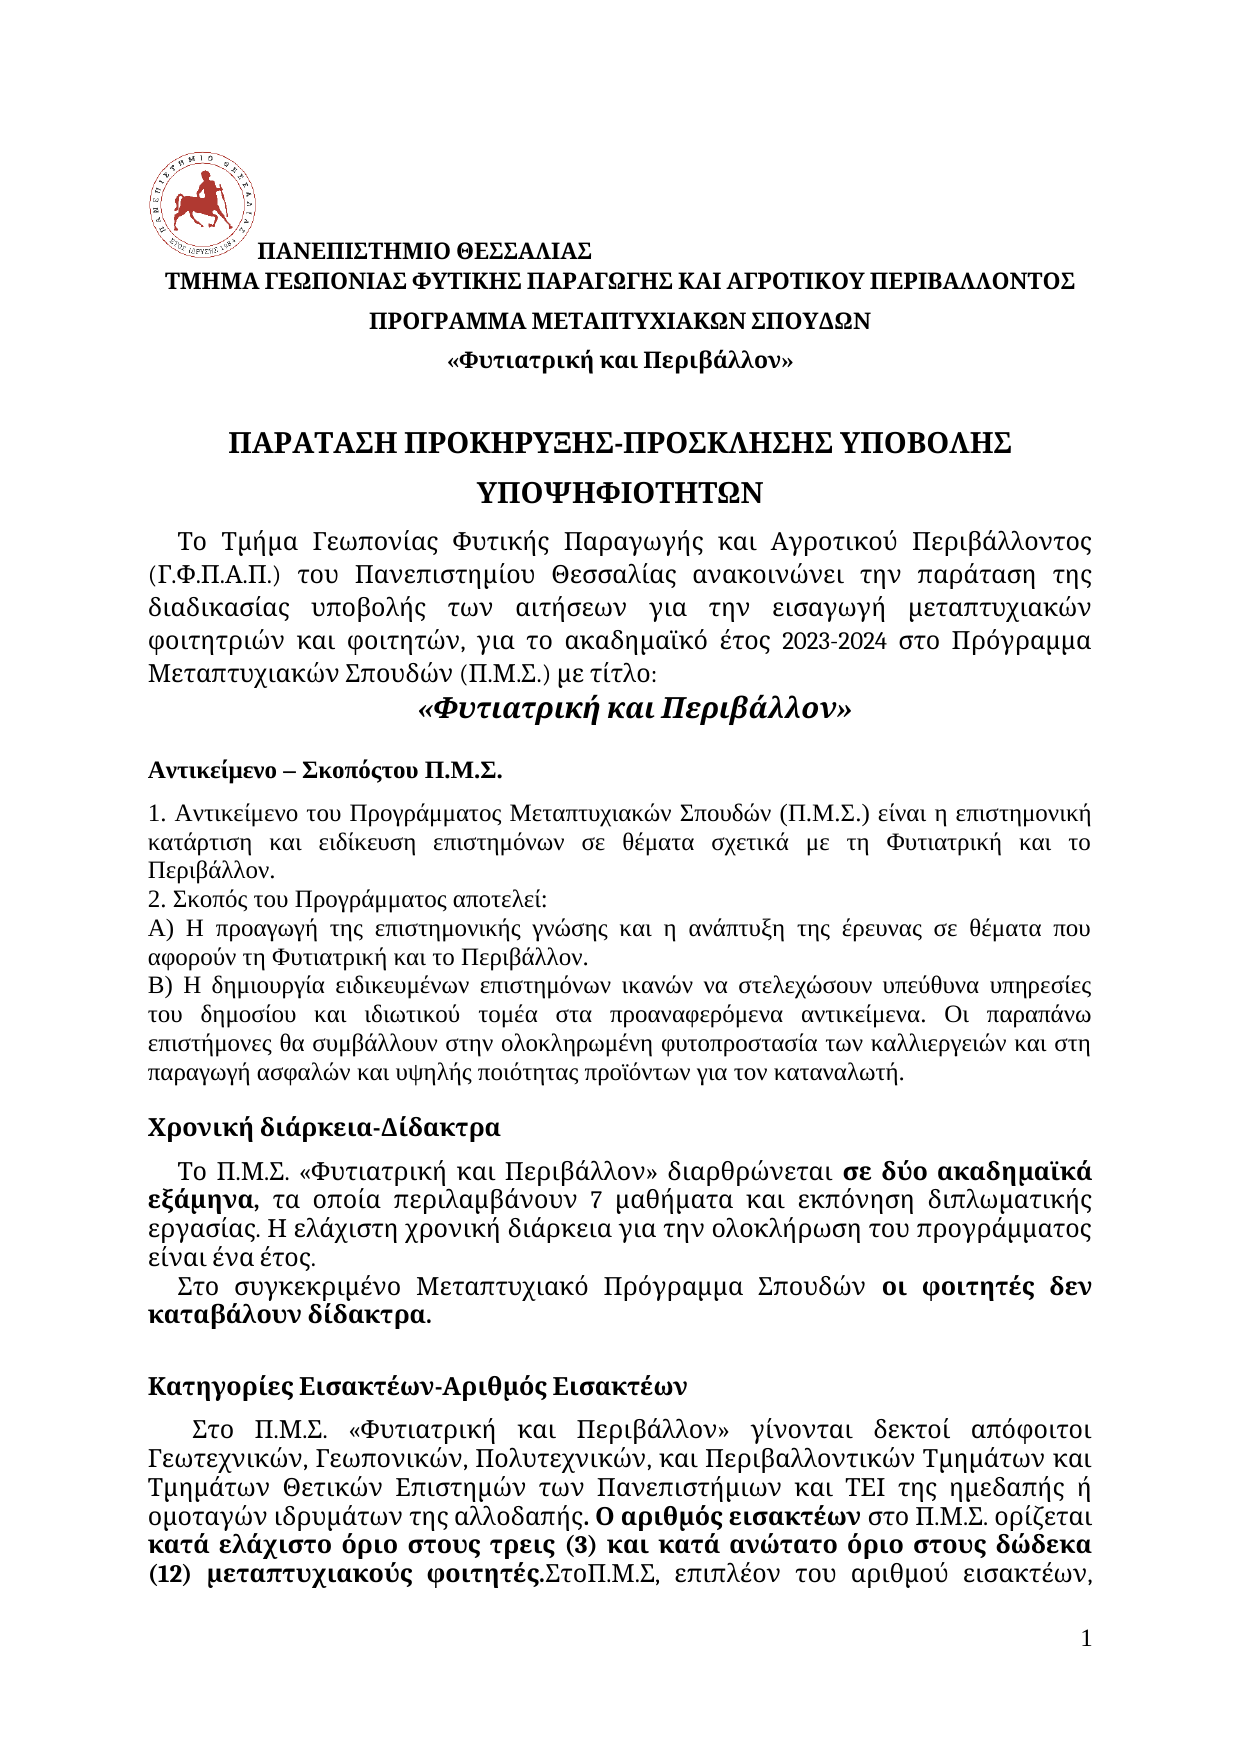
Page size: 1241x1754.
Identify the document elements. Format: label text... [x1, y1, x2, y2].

text ΠΑΝΕΠΙΣΤΗΜΙΟ ΘΕΣΣΑΛΙΑΣ [148, 150, 1092, 265]
text Το Π.Μ.Σ. «Φυτιατρική και Περιβάλλον» διαρθρώνεται σε δύο ακαδημαϊκά εξάμηνα, τα οποία περιλαμβάνουν 7 μαθήματα και εκπόνηση διπλωματικής εργασίας. Η ελάχιστη χρονική διάρκεια για την ολοκλήρωση του προγράμματος είναι ένα έτος. [148, 1157, 1092, 1272]
text Αντικείμενο – Σκοπόςτου Π.Μ.Σ. [148, 755, 1092, 784]
text ΠΑΡΑΤΑΣΗ ΠΡΟΚΗΡΥΞΗΣ-ΠΡΟΣΚΛΗΣΗΣ ΥΠΟΒΟΛΗΣ ΥΠΟΨΗΦΙΟΤΗΤΩΝ [148, 427, 1092, 511]
text Α) Η προαγωγή της επιστημονικής γνώσης και η ανάπτυξη της έρευνας σε θέματα που αφορούν τη Φυτιατρική και το Περιβάλλον. [148, 913, 1092, 971]
text Κατηγορίες Εισακτέων-Αριθμός Εισακτέων [148, 1373, 1092, 1402]
text Χρονική διάρκεια-Δίδακτρα [148, 1114, 1092, 1143]
text ΠΡΟΓΡΑΜΜΑ ΜΕΤΑΠΤΥΧΙΑΚΩΝ ΣΠΟΥΔΩΝ [148, 308, 1092, 335]
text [148, 1416, 1092, 1589]
text ΤΜΗΜΑ ΓΕΩΠΟΝΙΑΣ ΦΥΤΙΚΗΣ ΠΑΡΑΓΩΓΗΣ ΚΑΙ ΑΓΡΟΤΙΚΟΥ ΠΕΡΙΒΑΛΛΟΝΤΟΣ [148, 269, 1092, 295]
text 1. Αντικείμενο του Προγράμματος Μεταπτυχιακών Σπουδών (Π.Μ.Σ.) είναι η επιστημονική κατάρτιση και ειδίκευση επιστημόνων σε θέματα σχετικά με τη Φυτιατρική και το Περιβάλλον. [148, 798, 1092, 884]
picture [147, 150, 258, 260]
text 2. Σκοπός του Προγράμματος αποτελεί: [148, 884, 1092, 913]
text Το Τμήμα Γεωπονίας Φυτικής Παραγωγής και Αγροτικού Περιβάλλοντος (Γ.Φ.Π.Α.Π.) του Πανεπιστημίου Θεσσαλίας ανακοινώνει την παράταση της διαδικασίας υποβολής των αιτήσεων για την εισαγωγή μεταπτυχιακών φοιτητριών και φοιτητών, για το ακαδημαϊκό έτος 2023-2024 στο Πρόγραμμα Μεταπτυχιακών Σπουδών (Π.Μ.Σ.) με τίτλο: [148, 527, 1092, 688]
text «Φυτιατρική και Περιβάλλον» [148, 348, 1092, 374]
text Β) Η δημιουργία ειδικευμένων επιστημόνων ικανών να στελεχώσουν υπεύθυνα υπηρεσίες του δημοσίου και ιδιωτικού τομέα στα προαναφερόμενα αντικείμενα. Οι παραπάνω επιστήμονες θα συμβάλλουν στην ολοκληρωμένη φυτοπροστασία των καλλιεργειών και στη παραγωγή ασφαλών και υψηλής ποιότητας προϊόντων για τον καταναλωτή. [148, 971, 1092, 1086]
text Στο συγκεκριμένο Μεταπτυχιακό Πρόγραμμα Σπουδών οι φοιτητές δεν καταβάλουν δίδακτρα. [148, 1272, 1092, 1330]
text «Φυτιατρική και Περιβάλλον» [148, 693, 1092, 726]
